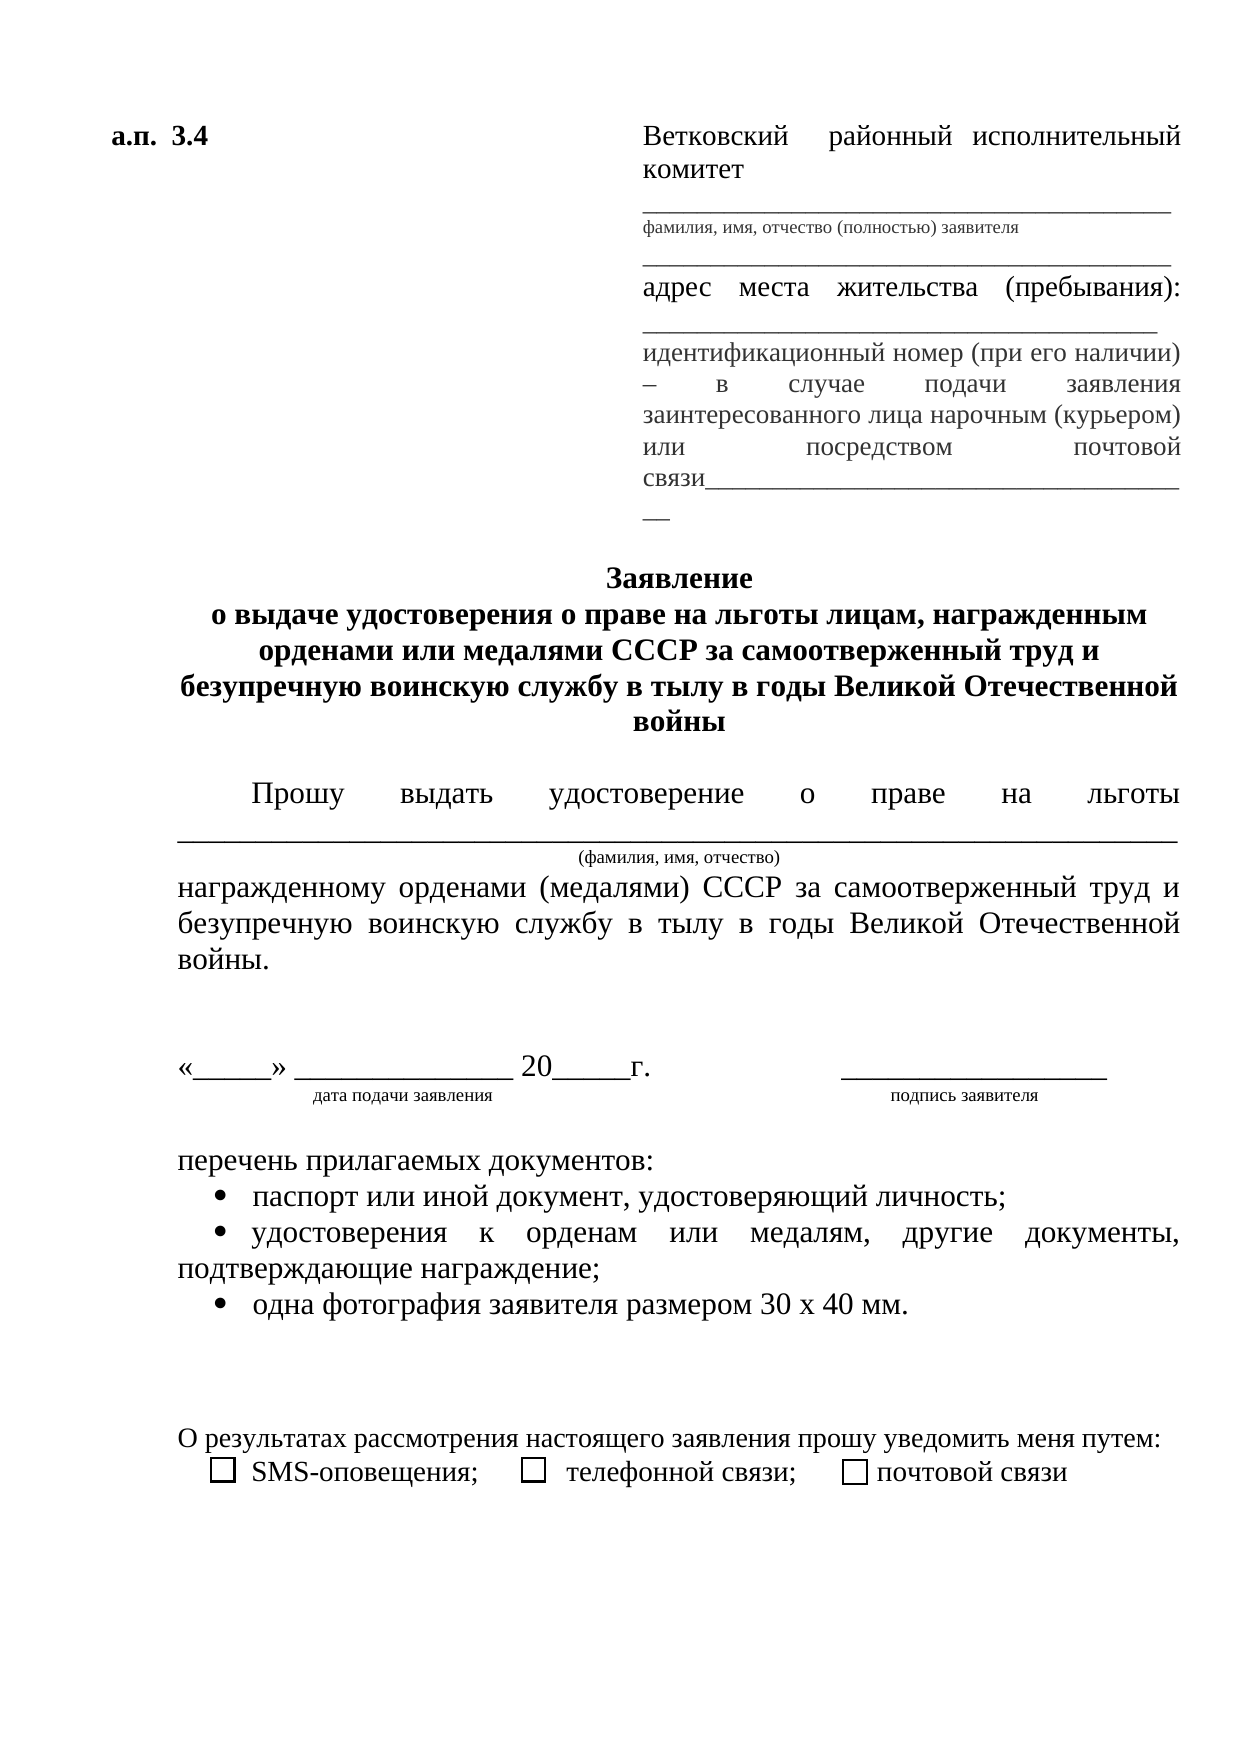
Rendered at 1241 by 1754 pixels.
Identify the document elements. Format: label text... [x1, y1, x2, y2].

text О результатах рассмотрения настоящего заявления прошу уведомить меня путем: [177, 1421, 1181, 1454]
list удостоверения к орденам или медалям, другие документы, подтверждающие награждение; [177, 1213, 1181, 1285]
text (фамилия, имя, отчество) [177, 846, 1181, 868]
text дата подачи заявления подпись заявителя [177, 1084, 1181, 1105]
text награжденному орденами (медалями) СССР за самоотверженный труд и безупречную воинскую службу в тылу в годы Великой Отечественной войны. [177, 868, 1181, 976]
list одна фотография заявителя размером 30 х 40 мм. [215, 1285, 1181, 1321]
list паспорт или иной документ, удостоверяющий личность; [215, 1177, 1181, 1213]
text SMS-оповещения; телефонной связи; почтовой связи [177, 1454, 1181, 1487]
table_header Ветковский районный исполнительный комитет _______________________________________ фамилия, имя, отчество (полностью) заявителя _______________________________________ адрес места жительства (пребывания): ______________________________________ идентификационный номер (при его наличии) – в случае подачи заявления заинтересованного лица нарочным (курьером) или посредством почтовой связи_____________________________________ [631, 118, 1193, 523]
text Прошу выдать удостоверение о праве на льготы ________________________________________________________________ [177, 774, 1181, 846]
table_header а.п. 3.4 [100, 118, 631, 523]
text о выдаче удостоверения о праве на льготы лицам, награжденным орденами или медалями СССР за самоотверженный труд и безупречную воинскую службу в тылу в годы Великой Отечественной войны [177, 595, 1181, 739]
text перечень прилагаемых документов: [177, 1141, 1181, 1177]
text «_____» ______________ 20_____г. _________________ [177, 1048, 1181, 1084]
text Заявление [177, 559, 1181, 595]
